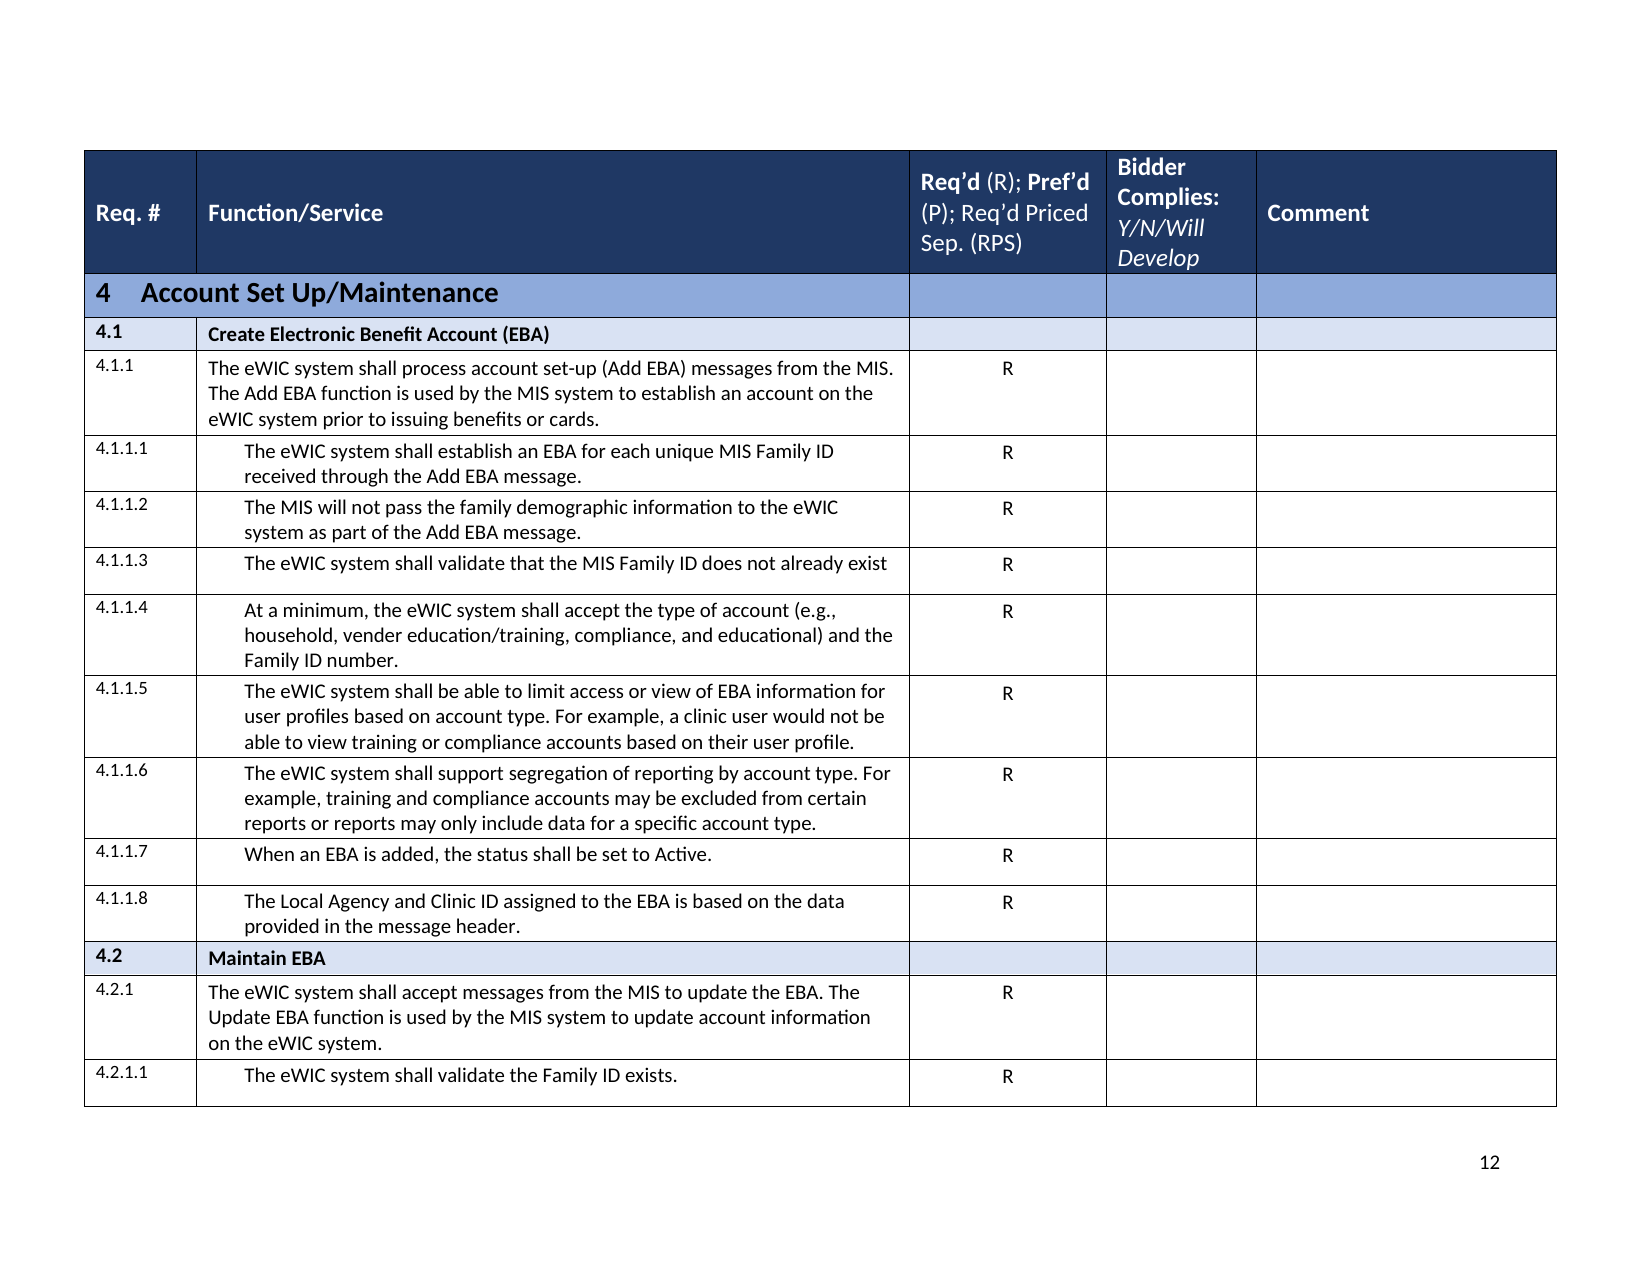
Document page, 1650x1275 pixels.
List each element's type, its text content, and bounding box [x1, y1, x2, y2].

table_cell [85, 492, 196, 547]
table_cell R [910, 758, 1106, 838]
table_cell The eWIC system shall process account set-up (Add EBA) messages from the MIS. The Add EBA function is used by the MIS system to establish an account on the eWIC system prior to issuing benefits or cards. [197, 351, 909, 435]
table_cell [1107, 886, 1256, 941]
table_cell [910, 318, 1106, 350]
table_cell [85, 976, 196, 1059]
table_cell The eWIC system shall support segregation of reporting by account type. For example, training and compliance accounts may be excluded from certain reports or reports may only include data for a specific account type. [197, 758, 909, 838]
table_cell [1107, 1060, 1256, 1106]
table_cell [1107, 676, 1256, 757]
table_cell [1257, 676, 1556, 757]
table_cell R [910, 595, 1106, 675]
table_cell [1257, 758, 1556, 838]
table_cell [1107, 976, 1256, 1059]
table_cell [1257, 976, 1556, 1059]
table_cell The eWIC system shall be able to limit access or view of EBA information for user profiles based on account type. For example, a clinic user would not be able to view training or compliance accounts based on their user profile. [197, 676, 909, 757]
table_cell [1107, 492, 1256, 547]
table_cell [85, 886, 196, 941]
table_cell [1107, 942, 1256, 974]
table_cell [1107, 351, 1256, 435]
table_cell [85, 758, 196, 838]
table_cell [1107, 595, 1256, 675]
table_cell [85, 318, 196, 350]
table_header Req’d (R); Pref’d (P); Req’d Priced Sep. (RPS) [910, 151, 1106, 273]
table_header Bidder Complies: Y/N/Will Develop [1107, 151, 1256, 273]
table_cell At a minimum, the eWIC system shall accept the type of account (e.g., household, vender education/training, compliance, and educational) and the Family ID number. [197, 595, 909, 675]
table_header Req. # [85, 151, 196, 273]
table_cell The eWIC system shall establish an EBA for each unique MIS Family ID received through the Add EBA message. [197, 436, 909, 491]
table_cell [85, 676, 196, 757]
table_cell [1257, 1060, 1556, 1106]
table_cell [1257, 839, 1556, 885]
table_cell R [910, 351, 1106, 435]
table_cell [1257, 942, 1556, 974]
table_cell [85, 595, 196, 675]
table_cell [1257, 436, 1556, 491]
table_cell R [910, 839, 1106, 885]
table_cell [1107, 548, 1256, 594]
table_cell [1107, 758, 1256, 838]
table_cell R [910, 548, 1106, 594]
table_cell The eWIC system shall validate that the MIS Family ID does not already exist [197, 548, 909, 594]
table_cell R [910, 436, 1106, 491]
table_cell R [910, 976, 1106, 1059]
table_cell When an EBA is added, the status shall be set to Active. [197, 839, 909, 885]
table_cell The eWIC system shall accept messages from the MIS to update the EBA. The Update EBA function is used by the MIS system to update account information on the eWIC system. [197, 976, 909, 1059]
table_cell [910, 274, 1106, 317]
table_cell [910, 942, 1106, 974]
table_cell [1107, 318, 1256, 350]
table_cell [1257, 548, 1556, 594]
table_cell R [910, 886, 1106, 941]
table_header Function/Service [197, 151, 909, 273]
table_cell [1107, 436, 1256, 491]
table_cell [1257, 595, 1556, 675]
table_cell [1257, 492, 1556, 547]
table_header Comment [1257, 151, 1556, 273]
table_cell Create Electronic Benefit Account (EBA) [197, 318, 909, 350]
table_cell [85, 351, 196, 435]
table_cell [1257, 274, 1556, 317]
table_cell R [910, 492, 1106, 547]
table_cell [85, 942, 196, 974]
table_cell [1257, 351, 1556, 435]
table_cell The eWIC system shall validate the Family ID exists. [197, 1060, 909, 1106]
table_cell Account Set Up/Maintenance [85, 274, 909, 317]
table_cell [1107, 274, 1256, 317]
table_cell The MIS will not pass the family demographic information to the eWIC system as part of the Add EBA message. [197, 492, 909, 547]
table_cell R [910, 1060, 1106, 1106]
table_cell [1257, 318, 1556, 350]
table_cell [1107, 839, 1256, 885]
table_cell [85, 839, 196, 885]
table_cell R [910, 676, 1106, 757]
table_cell [85, 1060, 196, 1106]
table_cell Maintain EBA [197, 942, 909, 974]
table_cell [85, 436, 196, 491]
table_cell [85, 548, 196, 594]
table_cell The Local Agency and Clinic ID assigned to the EBA is based on the data provided in the message header. [197, 886, 909, 941]
table_cell [1257, 886, 1556, 941]
